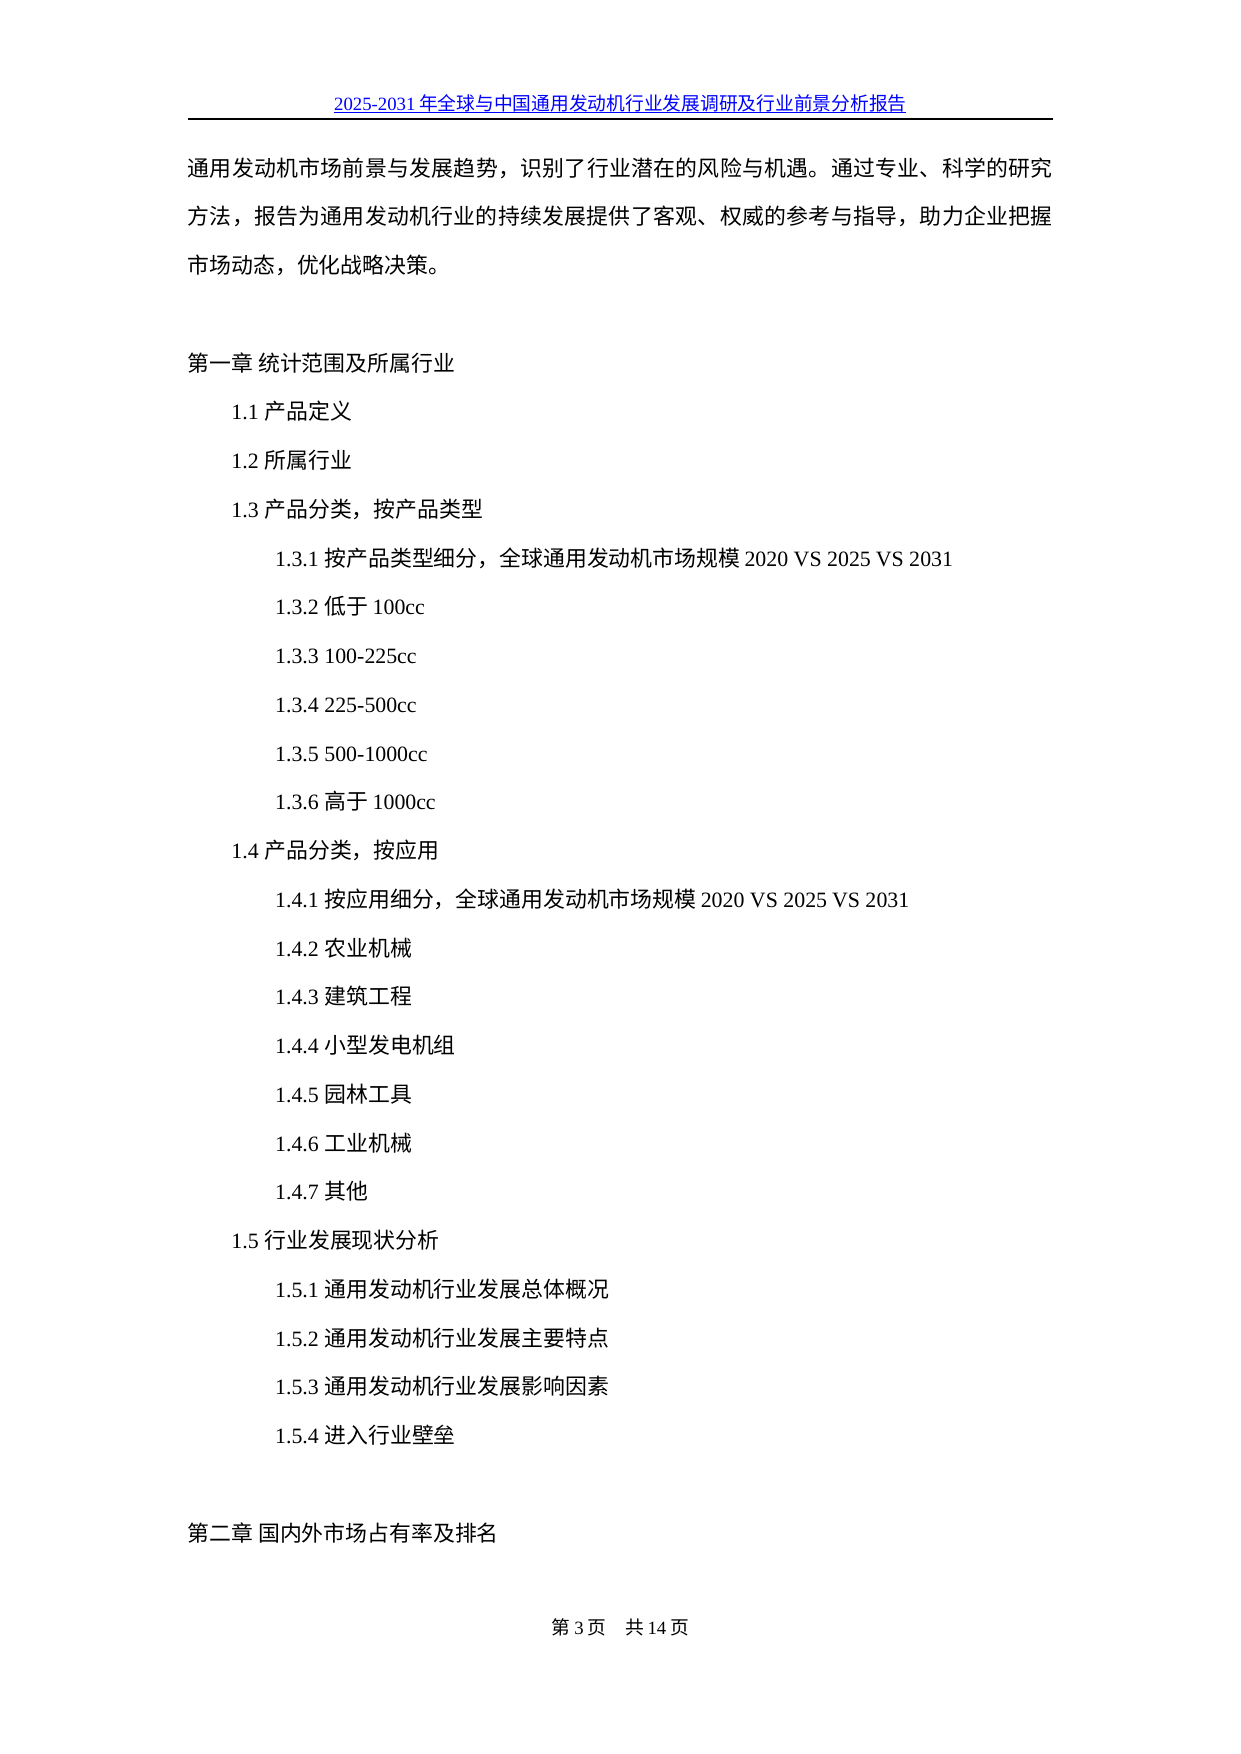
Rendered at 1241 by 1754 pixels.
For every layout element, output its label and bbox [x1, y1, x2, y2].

text [187, 150, 1053, 1548]
